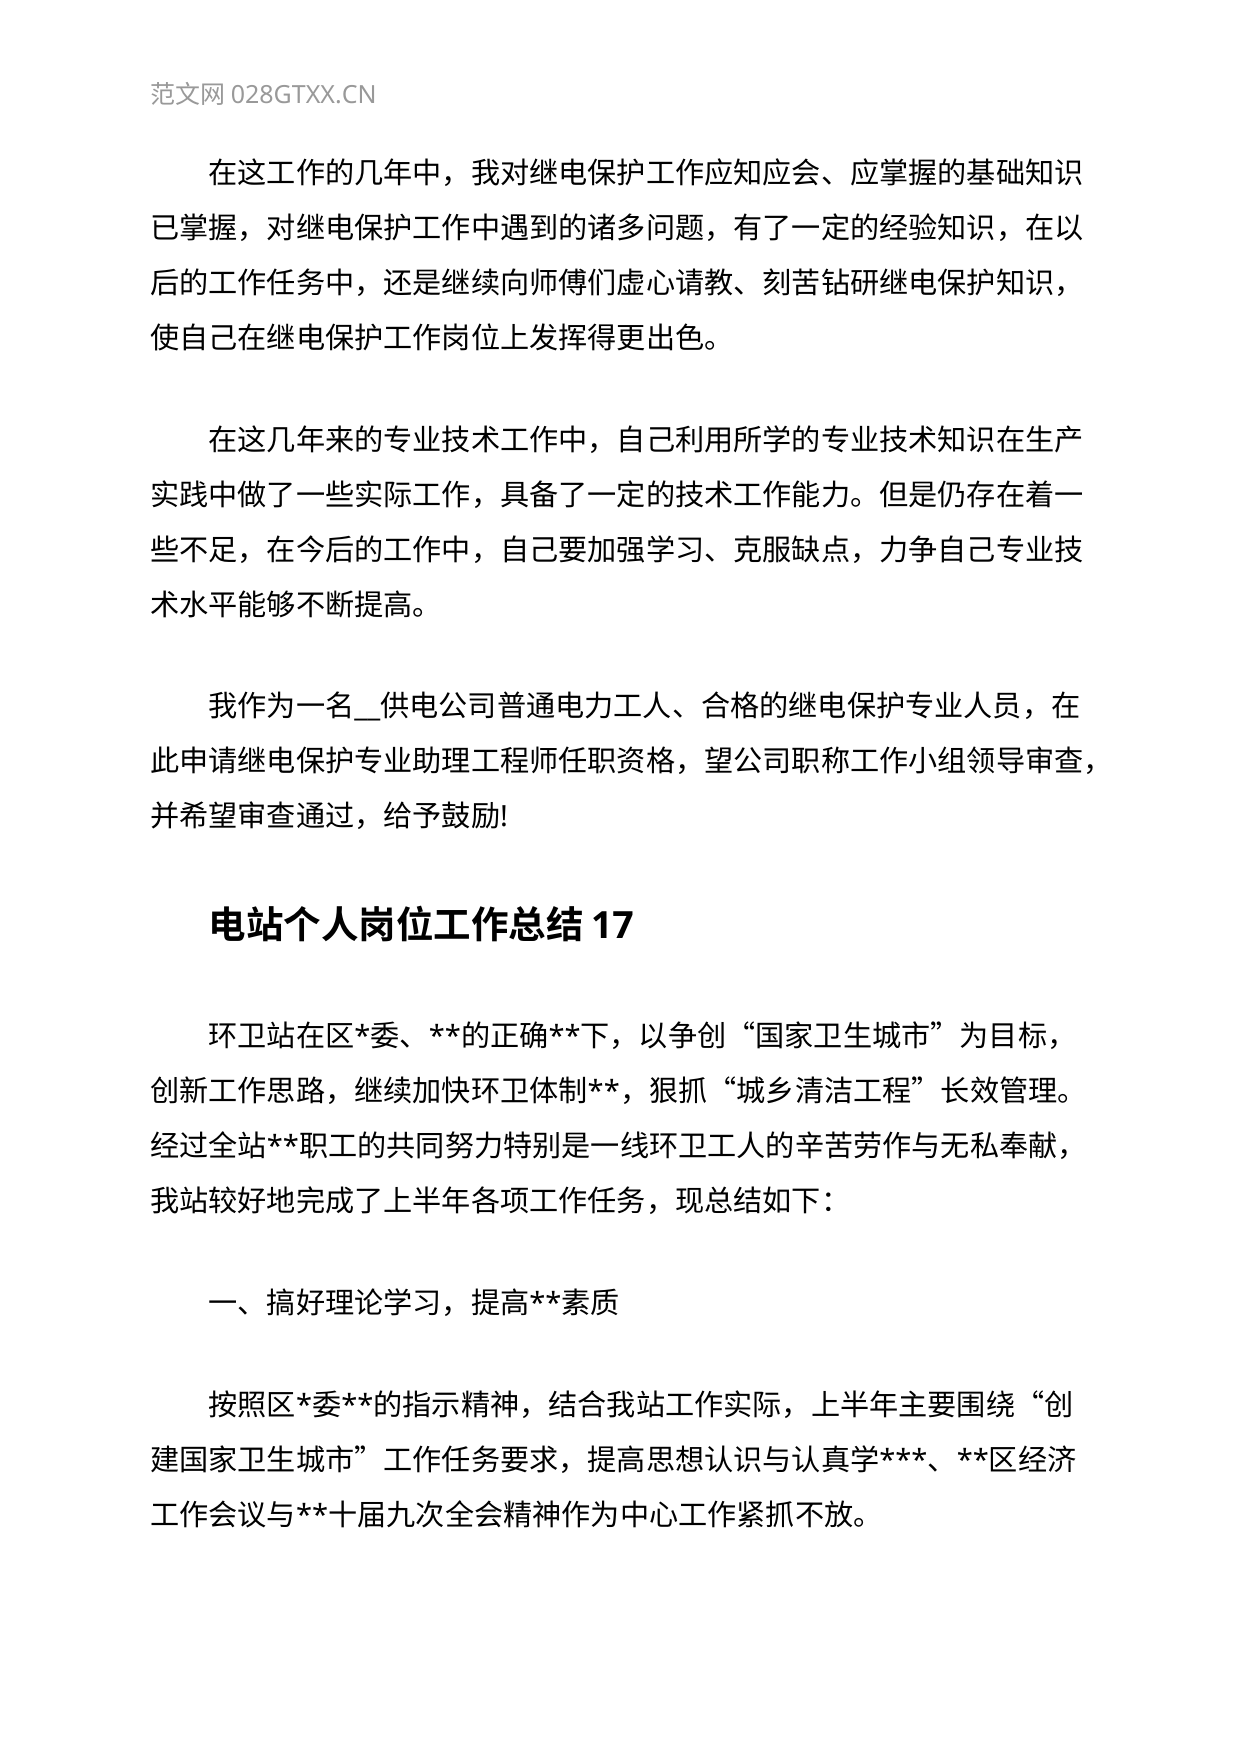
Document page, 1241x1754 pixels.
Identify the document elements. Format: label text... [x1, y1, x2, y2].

text 我作为一名__供电公司普通电力工人、合格的继电保护专业人员，在此申请继电保护专业助理工程师任职资格，望公司职称工作小组领导审查，并希望审查通过，给予鼓励! [150, 683, 1090, 835]
text 环卫站在区*委、**的正确**下，以争创“国家卫生城市”为目标，创新工作思路，继续加快环卫体制**，狠抓“城乡清洁工程”长效管理。经过全站**职工的共同努力特别是一线环卫工人的辛苦劳作与无私奉献，我站较好地完成了上半年各项工作任务，现总结如下： [150, 1012, 1090, 1220]
text 电站个人岗位工作总结17 [150, 895, 1090, 949]
text 按照区*委**的指示精神，结合我站工作实际，上半年主要围绕“创建国家卫生城市”工作任务要求，提高思想认识与认真学***、**区经济工作会议与**十届九次全会精神作为中心工作紧抓不放。 [150, 1381, 1090, 1533]
text 一、搞好理论学习，提高**素质 [150, 1279, 1090, 1322]
text 在这工作的几年中，我对继电保护工作应知应会、应掌握的基础知识已掌握，对继电保护工作中遇到的诸多问题，有了一定的经验知识，在以后的工作任务中，还是继续向师傅们虚心请教、刻苦钻研继电保护知识，使自己在继电保护工作岗位上发挥得更出色。 [150, 150, 1090, 357]
text 在这几年来的专业技术工作中，自己利用所学的专业技术知识在生产实践中做了一些实际工作，具备了一定的技术工作能力。但是仍存在着一些不足，在今后的工作中，自己要加强学习、克服缺点，力争自己专业技术水平能够不断提高。 [150, 416, 1090, 623]
